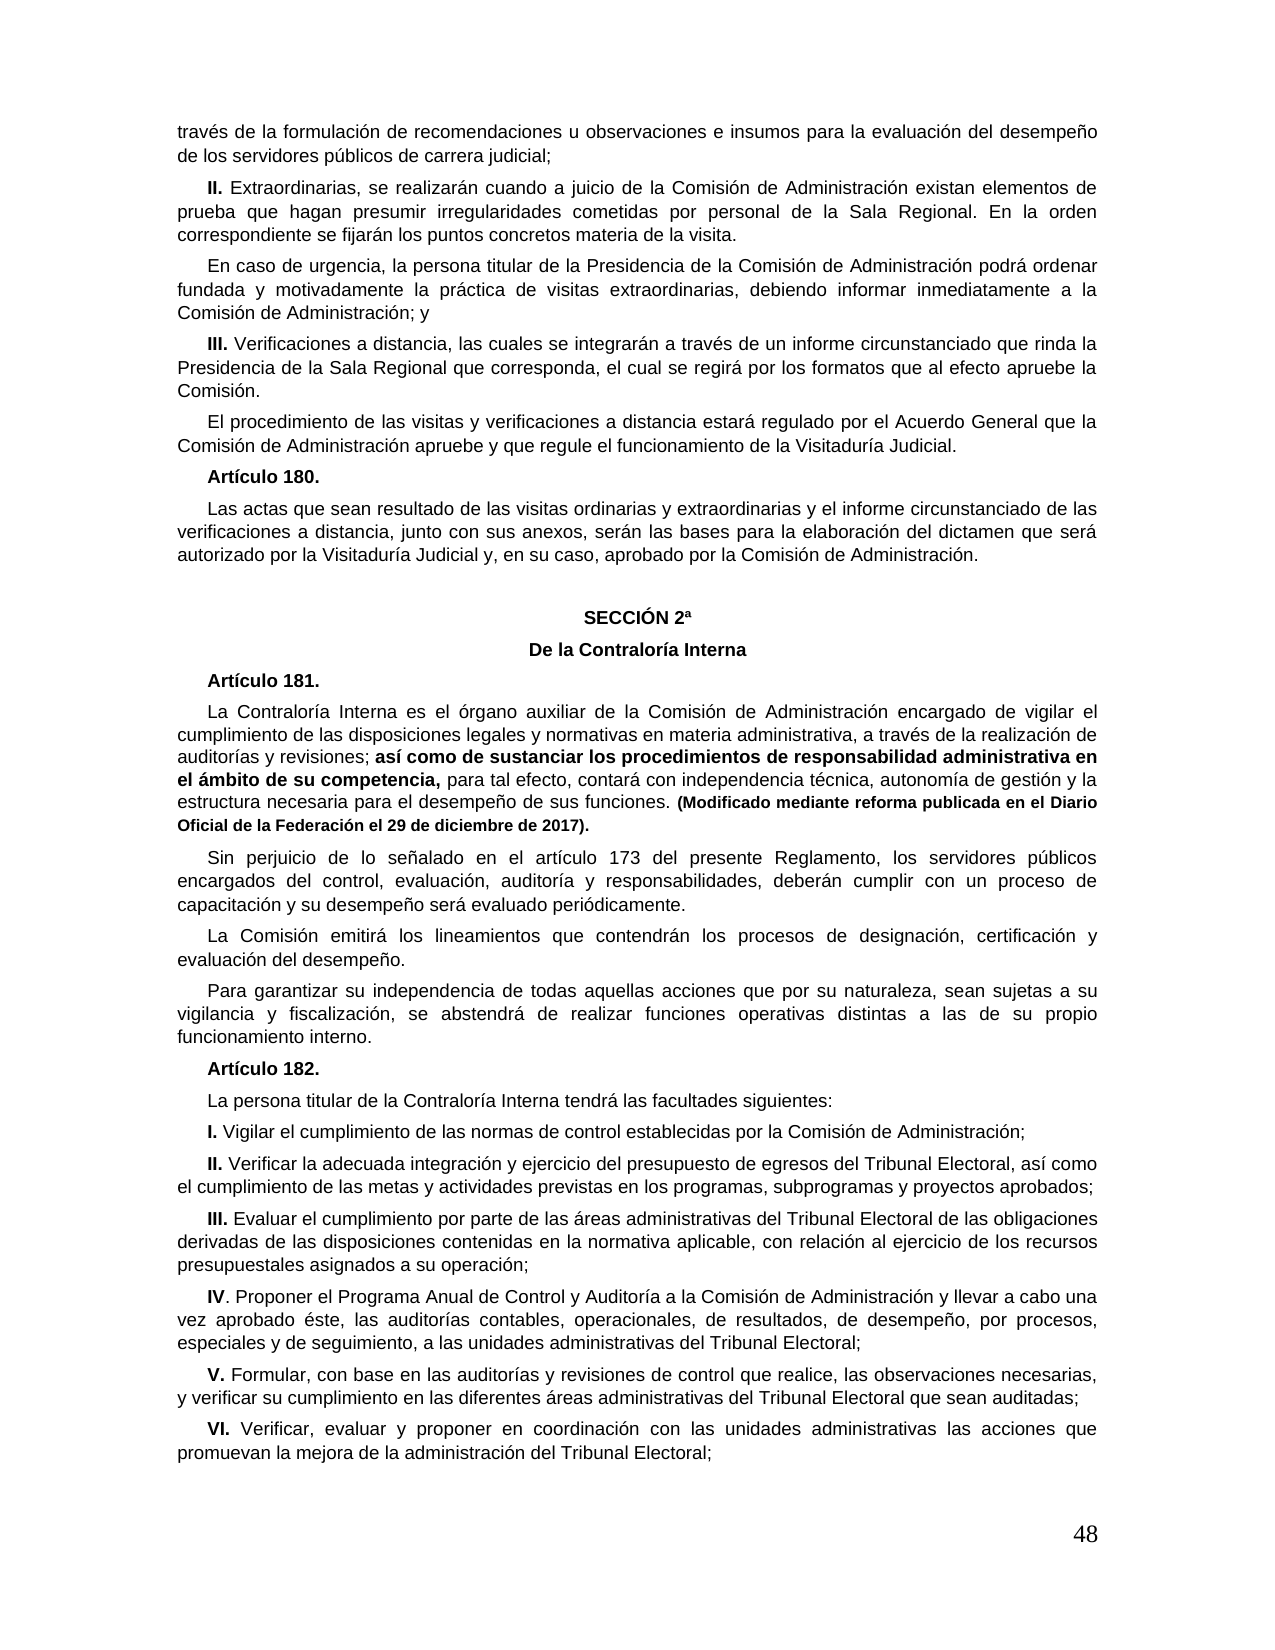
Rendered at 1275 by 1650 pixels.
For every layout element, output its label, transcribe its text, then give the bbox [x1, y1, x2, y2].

text Sin perjuicio de lo señalado en el artículo 173 del presente Reglamento, los servidores públicos encargados del control, evaluación, auditoría y responsabilidades, deberán cumplir con un proceso de capacitación y su desempeño será evaluado periódicamente. [177, 846, 1098, 916]
text De la Contraloría Interna [177, 638, 1098, 661]
text SECCIÓN 2ª [177, 606, 1098, 629]
text III. Verificaciones a distancia, las cuales se integrarán a través de un informe circunstanciado que rinda la Presidencia de la Sala Regional que corresponda, el cual se regirá por los formatos que al efecto apruebe la Comisión. [177, 332, 1098, 402]
text En caso de urgencia, la persona titular de la Presidencia de la Comisión de Administración podrá ordenar fundada y motivadamente la práctica de visitas extraordinarias, debiendo informar inmediatamente a la Comisión de Administración; y [177, 254, 1098, 324]
text La Comisión emitirá los lineamientos que contendrán los procesos de designación, certificación y evaluación del desempeño. [177, 924, 1098, 971]
text I. Vigilar el cumplimiento de las normas de control establecidas por la Comisión de Administración; [177, 1120, 1098, 1143]
text Para garantizar su independencia de todas aquellas acciones que por su naturaleza, sean sujetas a su vigilancia y fiscalización, se abstendrá de realizar funciones operativas distintas a las de su propio funcionamiento interno. [177, 979, 1098, 1049]
text II. Extraordinarias, se realizarán cuando a juicio de la Comisión de Administración existan elementos de prueba que hagan presumir irregularidades cometidas por personal de la Sala Regional. En la orden correspondiente se fijarán los puntos concretos materia de la visita. [177, 176, 1098, 246]
text II. Verificar la adecuada integración y ejercicio del presupuesto de egresos del Tribunal Electoral, así como el cumplimiento de las metas y actividades previstas en los programas, subprogramas y proyectos aprobados; [177, 1152, 1098, 1198]
text Artículo 180. [177, 465, 1098, 488]
text Artículo 182. [177, 1057, 1098, 1080]
text VI. Verificar, evaluar y proponer en coordinación con las unidades administrativas las acciones que promuevan la mejora de la administración del Tribunal Electoral; [177, 1417, 1098, 1464]
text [177, 120, 1098, 167]
text IV. Proponer el Programa Anual de Control y Auditoría a la Comisión de Administración y llevar a cabo una vez aprobado éste, las auditorías contables, operacionales, de resultados, de desempeño, por procesos, especiales y de seguimiento, a las unidades administrativas del Tribunal Electoral; [177, 1284, 1098, 1354]
text El procedimiento de las visitas y verificaciones a distancia estará regulado por el Acuerdo General que la Comisión de Administración apruebe y que regule el funcionamiento de la Visitaduría Judicial. [177, 410, 1098, 457]
text La Contraloría Interna es el órgano auxiliar de la Comisión de Administración encargado de vigilar el cumplimiento de las disposiciones legales y normativas en materia administrativa, a través de la realización de auditorías y revisiones; así como de sustanciar los procedimientos de responsabilidad administrativa en el ámbito de su competencia, para tal efecto, contará con independencia técnica, autonomía de gestión y la estructura necesaria para el desempeño de sus funciones. (Modificado mediante reforma publicada en el Diario Oficial de la Federación el 29 de diciembre de 2017). [177, 701, 1098, 836]
text Artículo 181. [177, 669, 1098, 693]
text La persona titular de la Contraloría Interna tendrá las facultades siguientes: [177, 1088, 1098, 1112]
text Las actas que sean resultado de las visitas ordinarias y extraordinarias y el informe circunstanciado de las verificaciones a distancia, junto con sus anexos, serán las bases para la elaboración del dictamen que será autorizado por la Visitaduría Judicial y, en su caso, aprobado por la Comisión de Administración. [177, 497, 1098, 566]
text III. Evaluar el cumplimiento por parte de las áreas administrativas del Tribunal Electoral de las obligaciones derivadas de las disposiciones contenidas en la normativa aplicable, con relación al ejercicio de los recursos presupuestales asignados a su operación; [177, 1206, 1098, 1276]
text V. Formular, con base en las auditorías y revisiones de control que realice, las observaciones necesarias, y verificar su cumplimiento en las diferentes áreas administrativas del Tribunal Electoral que sean auditadas; [177, 1362, 1098, 1409]
